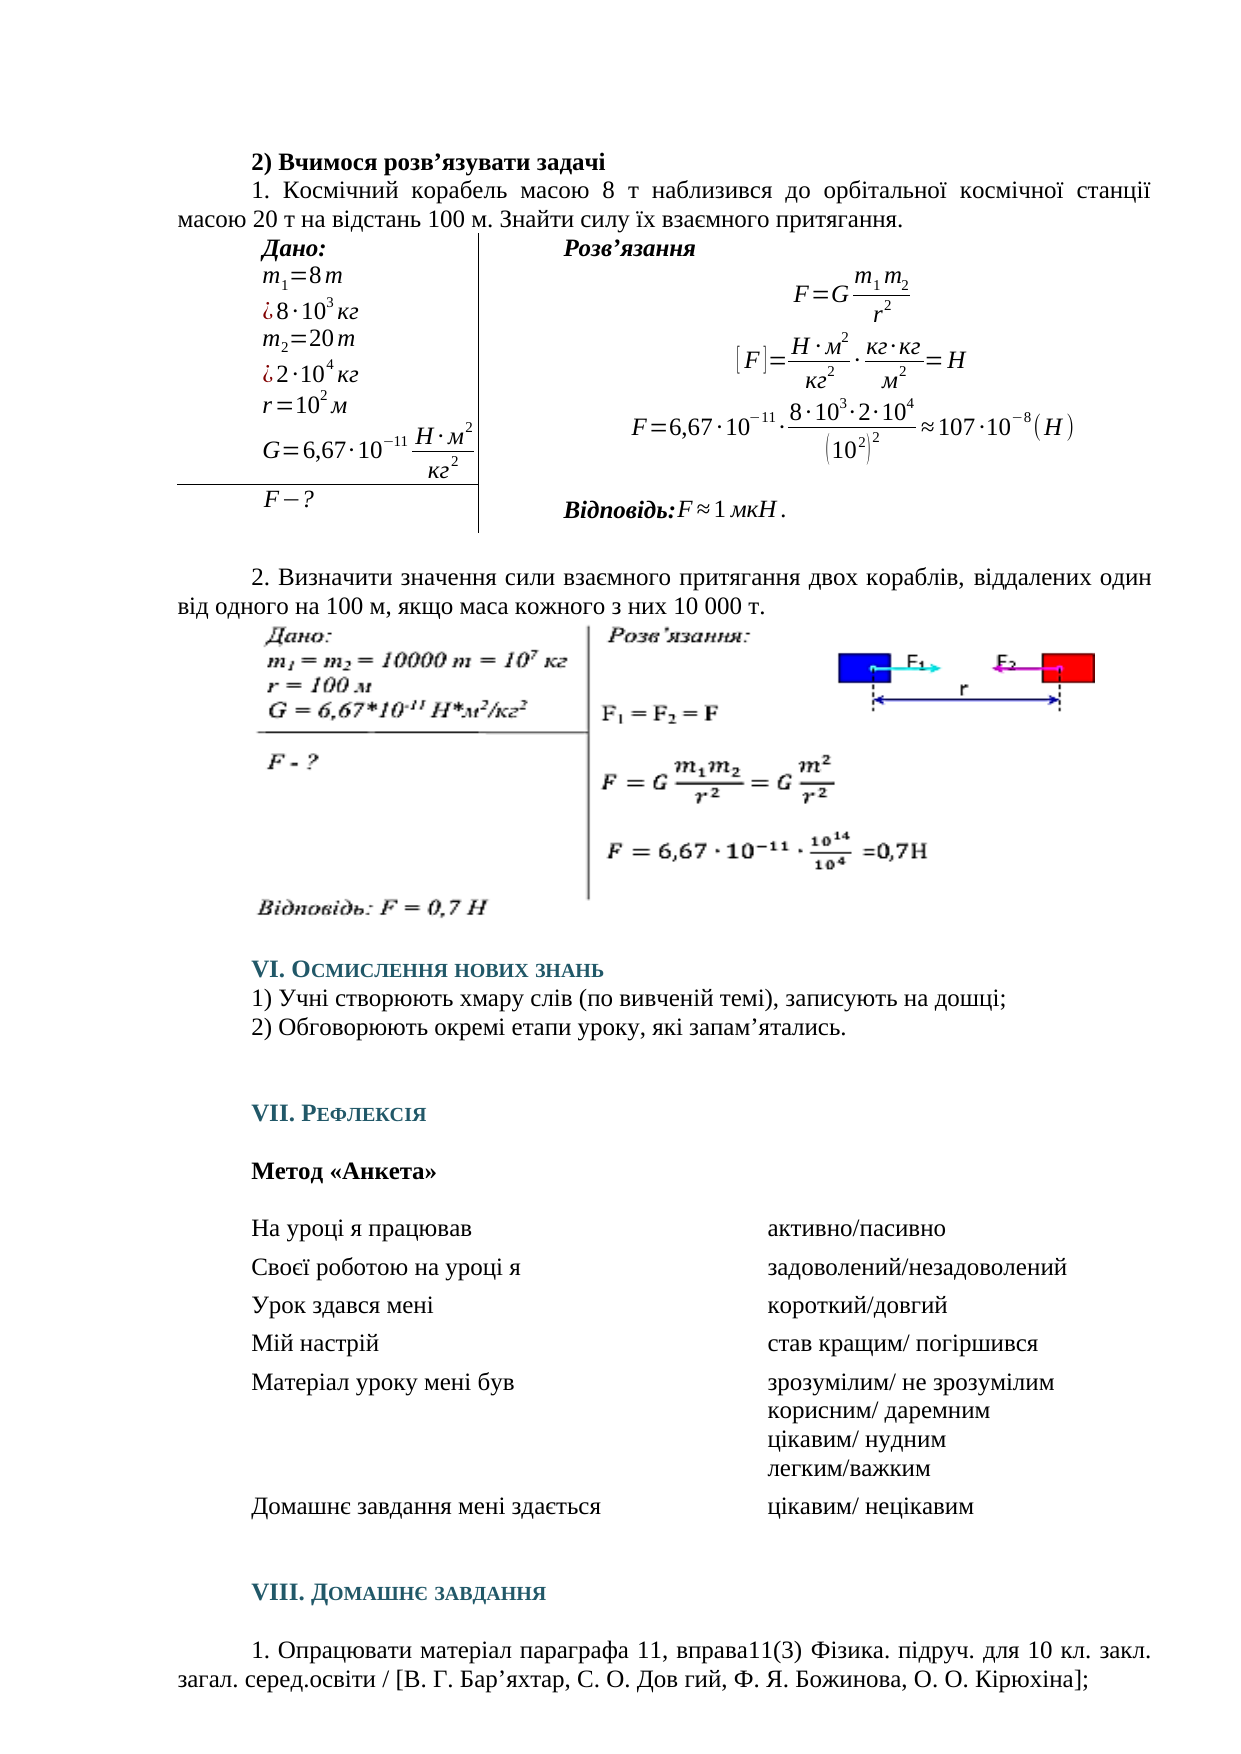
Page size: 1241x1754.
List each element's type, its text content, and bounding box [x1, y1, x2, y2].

text 2) Обговорюють окремі етапи уроку, які запам’ятались. [177, 1012, 1152, 1041]
text Матеріал уроку мені був зрозумілим/ не зрозумілим [177, 1367, 1152, 1395]
text Мій настрій став кращим/ погіршився [177, 1328, 1152, 1357]
text корисним/ даремним [177, 1395, 1152, 1424]
table_header Розв’язання Відповідь: [479, 233, 1152, 533]
text Урок здався мені короткий/довгий [177, 1290, 1152, 1319]
text 1. Опрацювати матеріал параграфа 11, вправа11(3) Фізика. підруч. для 10 кл. закл. загал. серед.освіти / [В. Г. Бар’яхтар, С. О. Дов гий, Ф. Я. Божинова, О. О. Кірюхіна]; [177, 1635, 1152, 1692]
text VІ. Осмислення нових знань [177, 954, 1152, 983]
text цікавим/ нудним [177, 1424, 1152, 1453]
text VІI. Рефлексія [177, 1098, 1152, 1127]
text Домашнє завдання мені здається цікавим/ нецікавим [177, 1491, 1152, 1520]
text 2) Вчимося розв’язувати задачі [177, 147, 1152, 176]
text Своєї роботою на уроці я задоволений/незадоволений [177, 1252, 1152, 1280]
table_cell [177, 485, 478, 533]
text На уроці я працював активно/пасивно [177, 1213, 1152, 1242]
picture [251, 619, 1095, 926]
table_header Дано: [177, 233, 478, 484]
text 2. Визначити значення сили взаємного притягання двох кораблів, віддалених один від одного на 100 м, якщо маса кожного з них 10 000 т. [177, 562, 1152, 619]
text 1. Космічний корабель масою 8 т наблизився до орбітальної космічної станції масою 20 т на відстань 100 м. Знайти силу їх взаємного притягання. [177, 176, 1152, 233]
text Метод «Анкета» [177, 1156, 1152, 1184]
text VІІI. Домашнє завдання [177, 1577, 1152, 1606]
text 1) Учні створюють хмару слів (по вивченій темі), записують на дошці; [177, 983, 1152, 1012]
text легким/важким [177, 1453, 1152, 1482]
